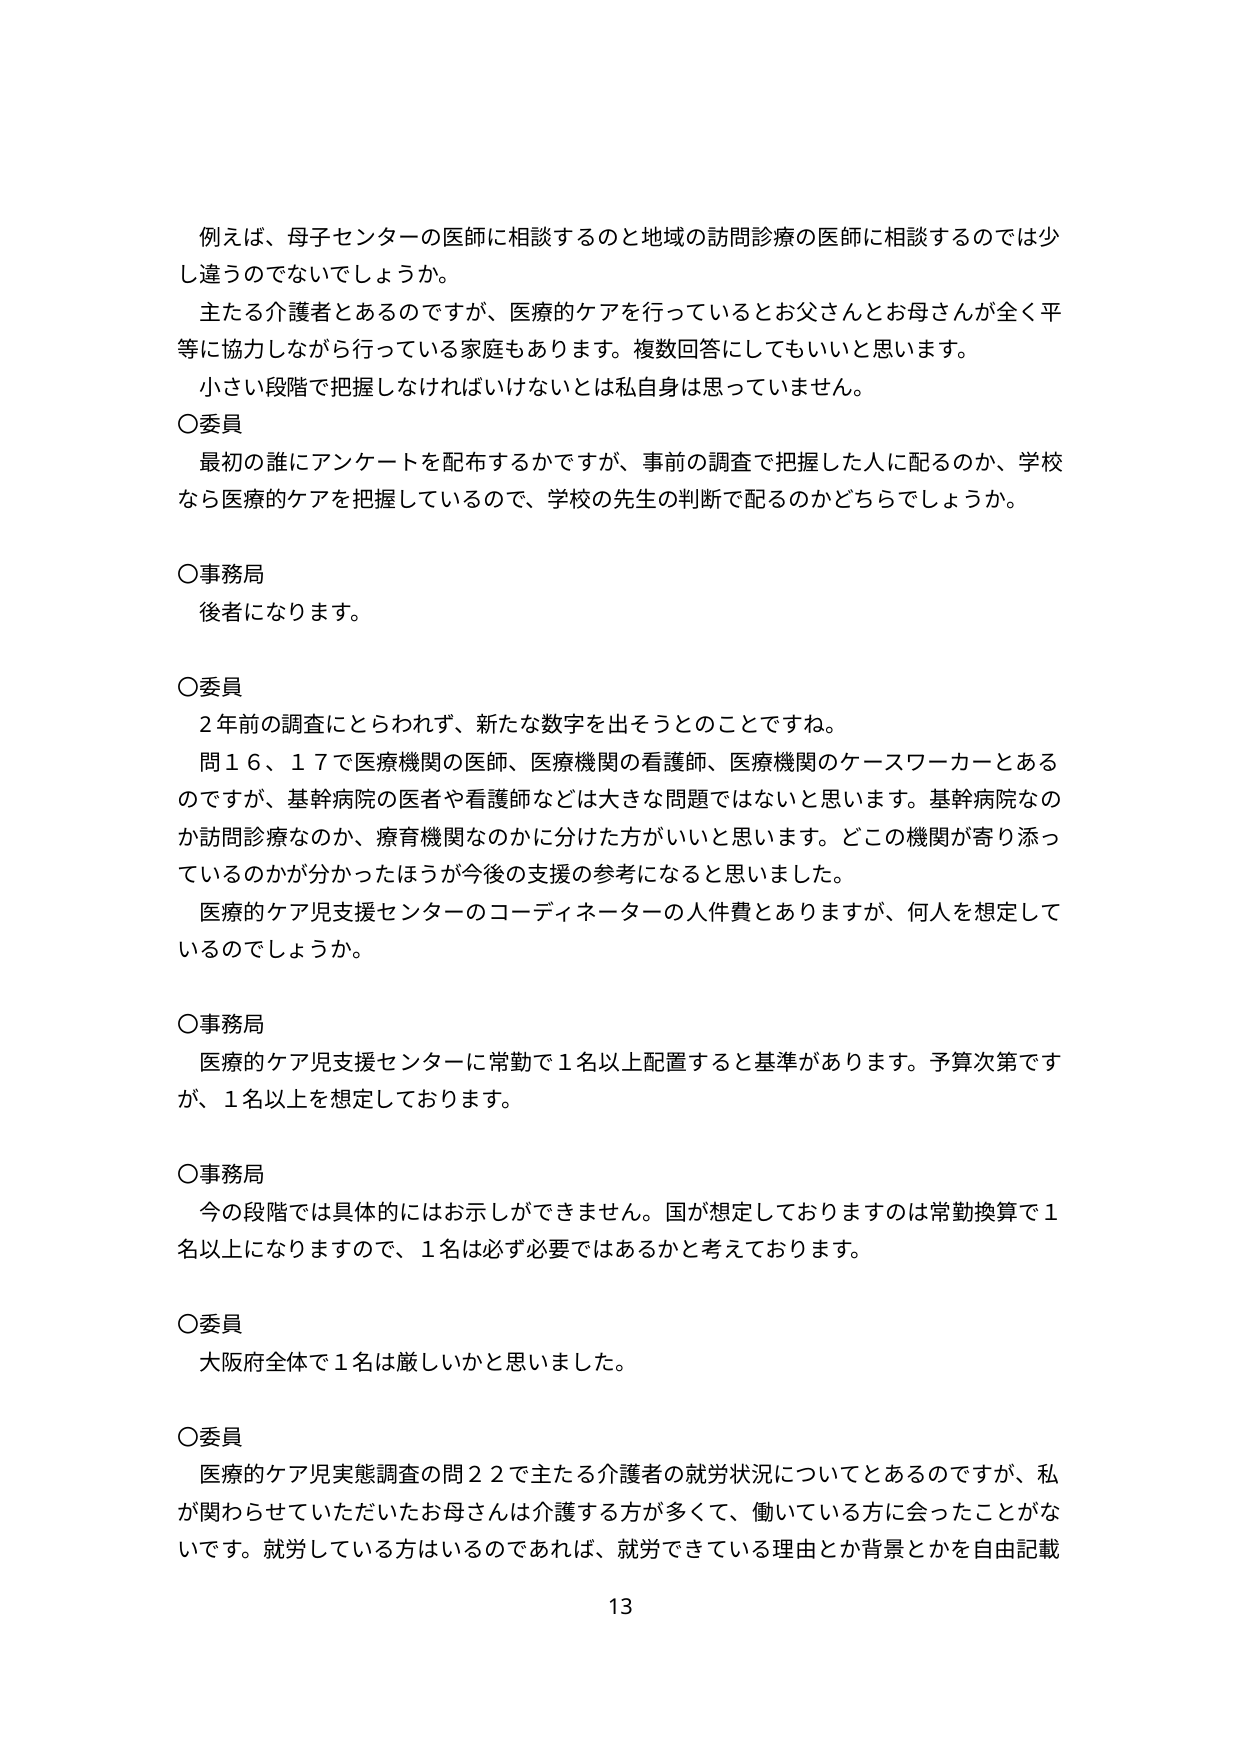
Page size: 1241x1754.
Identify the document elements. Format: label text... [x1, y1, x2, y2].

text 〇委員 [177, 667, 1063, 704]
text 今の段階では具体的にはお示しができません。国が想定しておりますのは常勤換算で１名以上になりますので、１名は必ず必要ではあるかと考えております。 [177, 1192, 1063, 1267]
text 〇事務局 [177, 1004, 1063, 1042]
text 〇委員 [177, 1417, 1063, 1454]
text 主たる介護者とあるのですが、医療的ケアを行っているとお父さんとお母さんが全く平等に協力しながら行っている家庭もあります。複数回答にしてもいいと思います。 [177, 292, 1063, 367]
text 最初の誰にアンケートを配布するかですが、事前の調査で把握した人に配るのか、学校なら医療的ケアを把握しているので、学校の先生の判断で配るのかどちらでしょうか。 [177, 442, 1063, 517]
text 〇委員 [177, 404, 1063, 442]
text 医療的ケア児支援センターに常勤で１名以上配置すると基準があります。予算次第ですが、１名以上を想定しております。 [177, 1042, 1063, 1117]
text 小さい段階で把握しなければいけないとは私自身は思っていません。 [177, 367, 1063, 404]
text 2年前の調査にとらわれず、新たな数字を出そうとのことですね。 [177, 704, 1063, 742]
text 後者になります。 [177, 592, 1063, 629]
text 医療的ケア児支援センターのコーディネーターの人件費とありますが、何人を想定しているのでしょうか。 [177, 892, 1063, 967]
text 大阪府全体で１名は厳しいかと思いました。 [177, 1342, 1063, 1379]
text 例えば、母子センターの医師に相談するのと地域の訪問診療の医師に相談するのでは少し違うのでないでしょうか。 [177, 217, 1063, 292]
text 問１６、１７で医療機関の医師、医療機関の看護師、医療機関のケースワーカーとあるのですが、基幹病院の医者や看護師などは大きな問題ではないと思います。基幹病院なのか訪問診療なのか、療育機関なのかに分けた方がいいと思います。どこの機関が寄り添っているのかが分かったほうが今後の支援の参考になると思いました。 [177, 742, 1063, 892]
text 〇委員 [177, 1304, 1063, 1342]
text 〇事務局 [177, 1154, 1063, 1192]
text 〇事務局 [177, 554, 1063, 592]
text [177, 1454, 1063, 1567]
